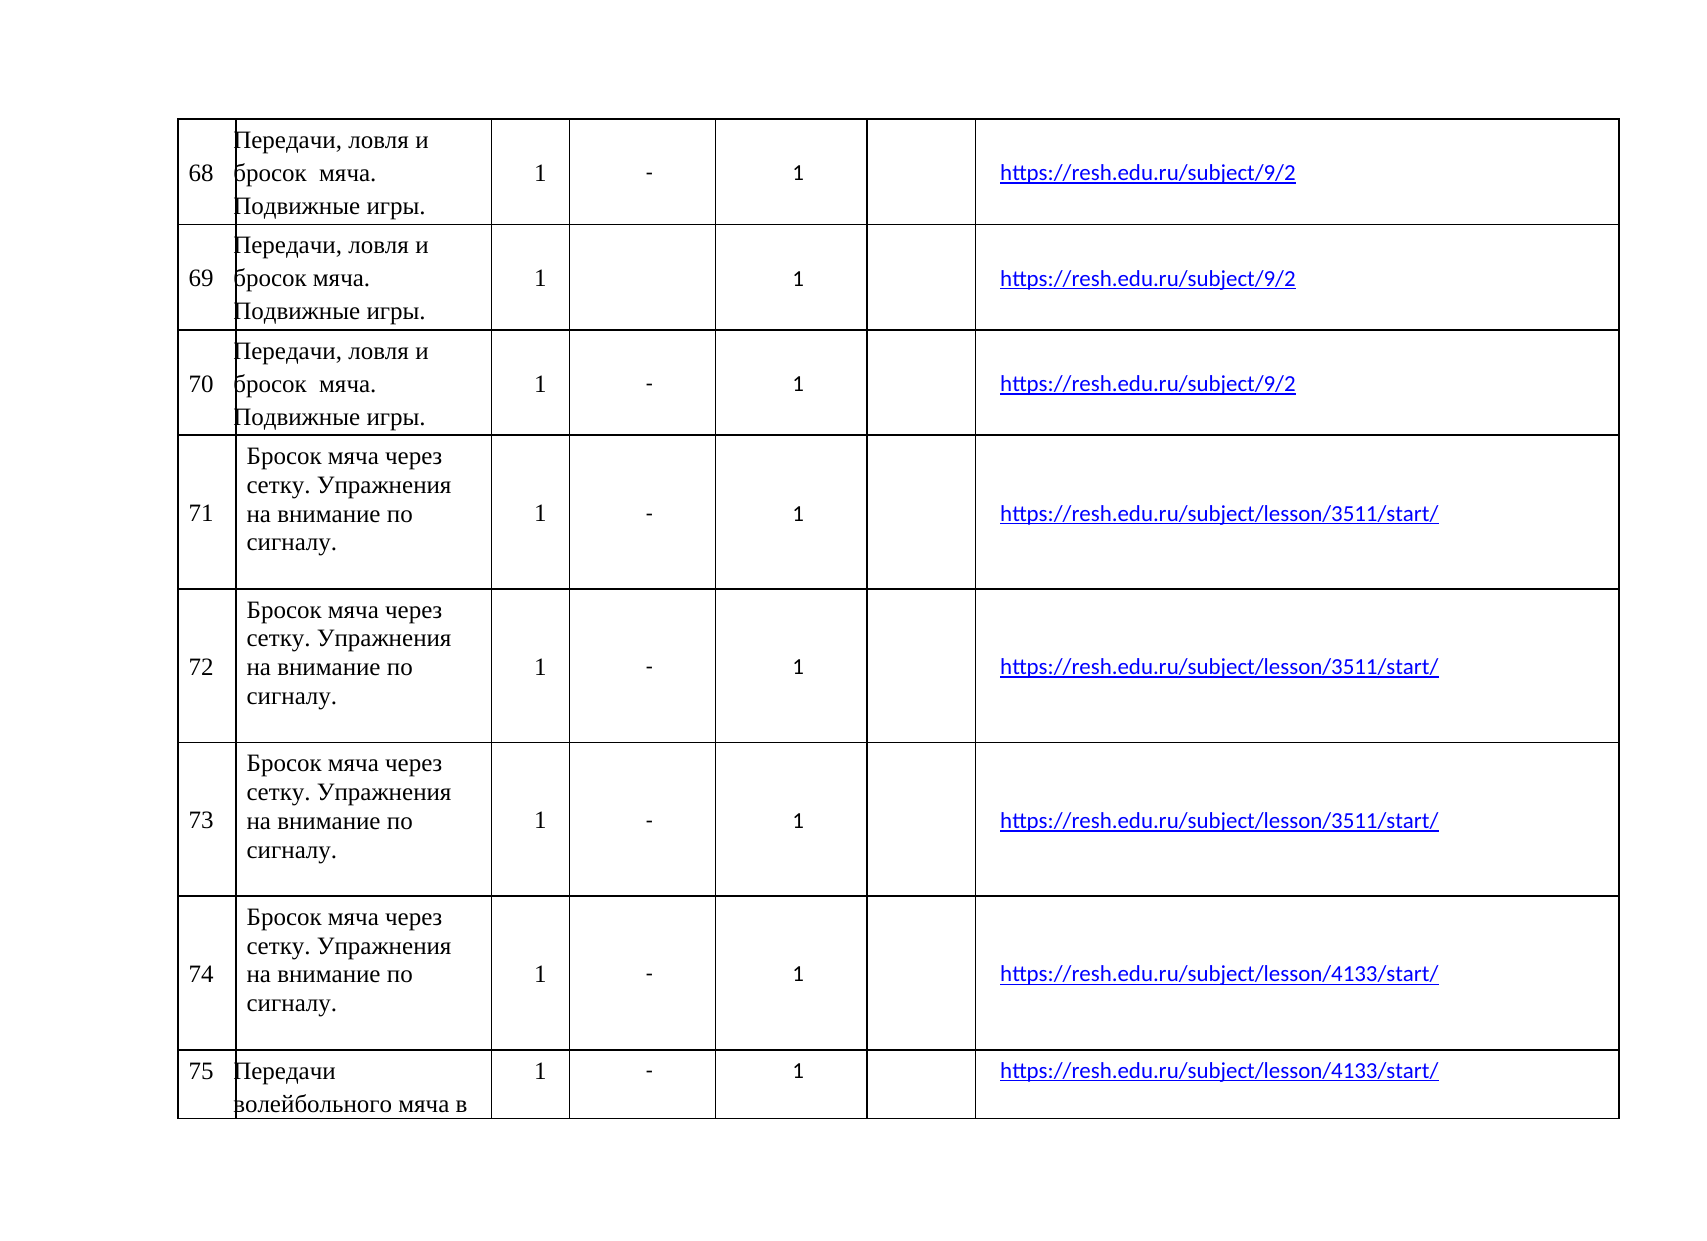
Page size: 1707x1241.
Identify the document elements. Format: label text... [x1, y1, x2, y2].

table_cell - [570, 120, 715, 223]
table_cell Передачи, ловля и бросок мяча. Подвижные игры. [237, 120, 491, 223]
table_cell [570, 225, 715, 329]
table_cell 1 [716, 1051, 866, 1117]
table_cell - [570, 331, 715, 434]
table_cell 1 [492, 743, 569, 895]
table_cell 1 [716, 331, 866, 434]
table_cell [976, 897, 1618, 1049]
table_cell [868, 590, 975, 742]
table_cell 1 [716, 225, 866, 329]
table_cell 1 [716, 743, 866, 895]
table_cell 73 [179, 743, 235, 895]
table_cell [868, 120, 975, 223]
table_cell 1 [716, 120, 866, 223]
table_cell 1 [492, 331, 569, 434]
table_cell 74 [179, 897, 235, 1049]
table_cell 1 [492, 1051, 569, 1117]
table_cell 70 [179, 331, 235, 434]
table_cell 1 [492, 590, 569, 742]
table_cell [976, 1051, 1618, 1117]
table_cell - [570, 436, 715, 588]
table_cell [976, 120, 1618, 223]
table_cell https://resh.edu.ru/subject/lesson/3511/start/ [976, 590, 1618, 742]
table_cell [237, 1051, 491, 1117]
table_cell - [570, 1051, 715, 1117]
table_cell 69 [179, 225, 235, 329]
table_cell https://resh.edu.ru/subject/lesson/3511/start/ [976, 743, 1618, 895]
table_cell - [570, 590, 715, 742]
table_cell [868, 225, 975, 329]
table_cell [868, 743, 975, 895]
table_cell [868, 1051, 975, 1117]
table_cell 75 [179, 1051, 235, 1117]
table_cell Передачи, ловля и бросок мяча. Подвижные игры. [237, 225, 491, 329]
table_cell Бросок мяча через сетку. Упражнения на внимание по сигналу. [237, 590, 491, 742]
table_cell Бросок мяча через сетку. Упражнения на внимание по сигналу. [237, 436, 491, 588]
table_cell 1 [716, 436, 866, 588]
table_cell 68 [179, 120, 235, 223]
table_cell 72 [179, 590, 235, 742]
table_cell https://resh.edu.ru/subject/9/2 [976, 225, 1618, 329]
table_cell [868, 436, 975, 588]
table_cell [868, 331, 975, 434]
table_cell 1 [492, 225, 569, 329]
table_cell 1 [492, 436, 569, 588]
table_cell Передачи, ловля и бросок мяча. Подвижные игры. [237, 331, 491, 434]
table_cell https://resh.edu.ru/subject/lesson/3511/start/ [976, 436, 1618, 588]
table_cell 71 [179, 436, 235, 588]
table_cell 1 [716, 590, 866, 742]
table_cell - [570, 743, 715, 895]
table_cell Бросок мяча через сетку. Упражнения на внимание по сигналу. [237, 897, 491, 1049]
table_cell 1 [492, 897, 569, 1049]
table_cell https://resh.edu.ru/subject/9/2 [976, 331, 1618, 434]
table_cell Бросок мяча через сетку. Упражнения на внимание по сигналу. [237, 743, 491, 895]
table_cell [868, 897, 975, 1049]
table_cell 1 [716, 897, 866, 1049]
table_cell 1 [492, 120, 569, 223]
table_cell - [570, 897, 715, 1049]
